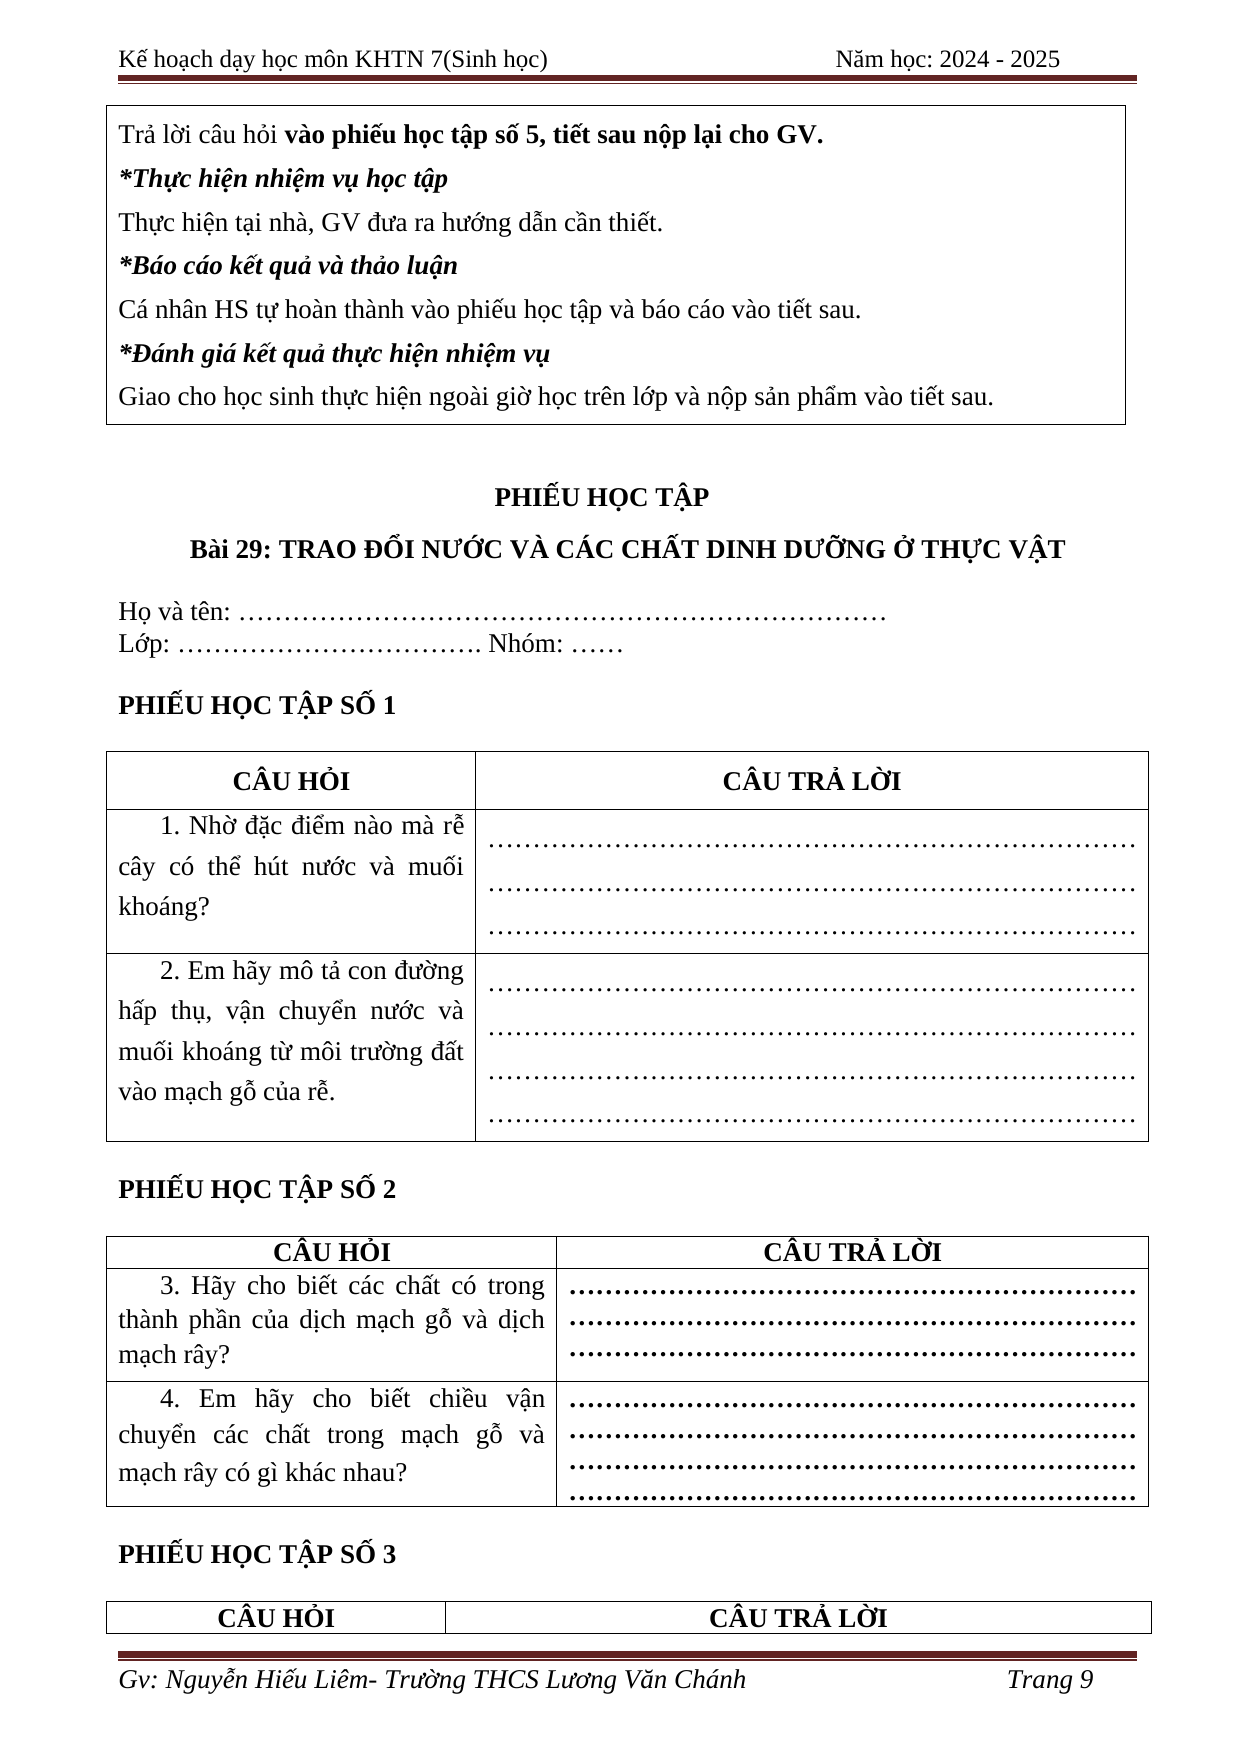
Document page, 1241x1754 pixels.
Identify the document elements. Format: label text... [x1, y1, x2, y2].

text PHIẾU HỌC TẬP [118, 481, 1137, 512]
table_cell ……………………………………………………………… ……………………………………………………………… ……………………………………………………………… ……………………………………………………………… [476, 954, 1148, 1141]
table_cell ……………………………………………………… ……………………………………………………… ……………………………………………………… ……………………………………………………… [557, 1382, 1148, 1506]
text PHIẾU HỌC TẬP SỐ 2 [118, 1173, 1137, 1204]
table_cell ……………………………………………………………… ……………………………………………………………… ……………………………………………………………… [476, 810, 1148, 953]
text PHIẾU HỌC TẬP SỐ 3 [118, 1538, 1137, 1569]
text Họ và tên: ……………………………………………………………… [118, 596, 1137, 627]
text Bài 29: TRAO ĐỔI NƯỚC VÀ CÁC CHẤT DINH DƯỠNG Ở THỰC VẬT [118, 533, 1137, 564]
table_cell 1. Nhờ đặc điểm nào mà rễ cây có thể hút nước và muối khoáng? [107, 810, 475, 953]
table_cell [107, 106, 1125, 424]
table_header CÂU HỎI [107, 1237, 556, 1268]
table_header CÂU TRẢ LỜI [557, 1237, 1148, 1268]
table_cell ……………………………………………………… ……………………………………………………… ……………………………………………………… [557, 1269, 1148, 1381]
table_header CÂU TRẢ LỜI [446, 1602, 1151, 1633]
text PHIẾU HỌC TẬP SỐ 1 [118, 689, 1137, 720]
table_cell 4. Em hãy cho biết chiều vận chuyển các chất trong mạch gỗ và mạch rây có gì khác nhau? [107, 1382, 556, 1506]
table_header CÂU HỎI [107, 1602, 445, 1633]
table_header CÂU TRẢ LỜI [476, 752, 1148, 808]
table_cell 2. Em hãy mô tả con đường hấp thụ, vận chuyển nước và muối khoáng từ môi trường đất vào mạch gỗ của rễ. [107, 954, 475, 1141]
text Lớp: ……………………………. Nhóm: …… [118, 627, 1137, 658]
table_cell 3. Hãy cho biết các chất có trong thành phần của dịch mạch gỗ và dịch mạch rây? [107, 1269, 556, 1381]
table_header CÂU HỎI [107, 752, 475, 808]
